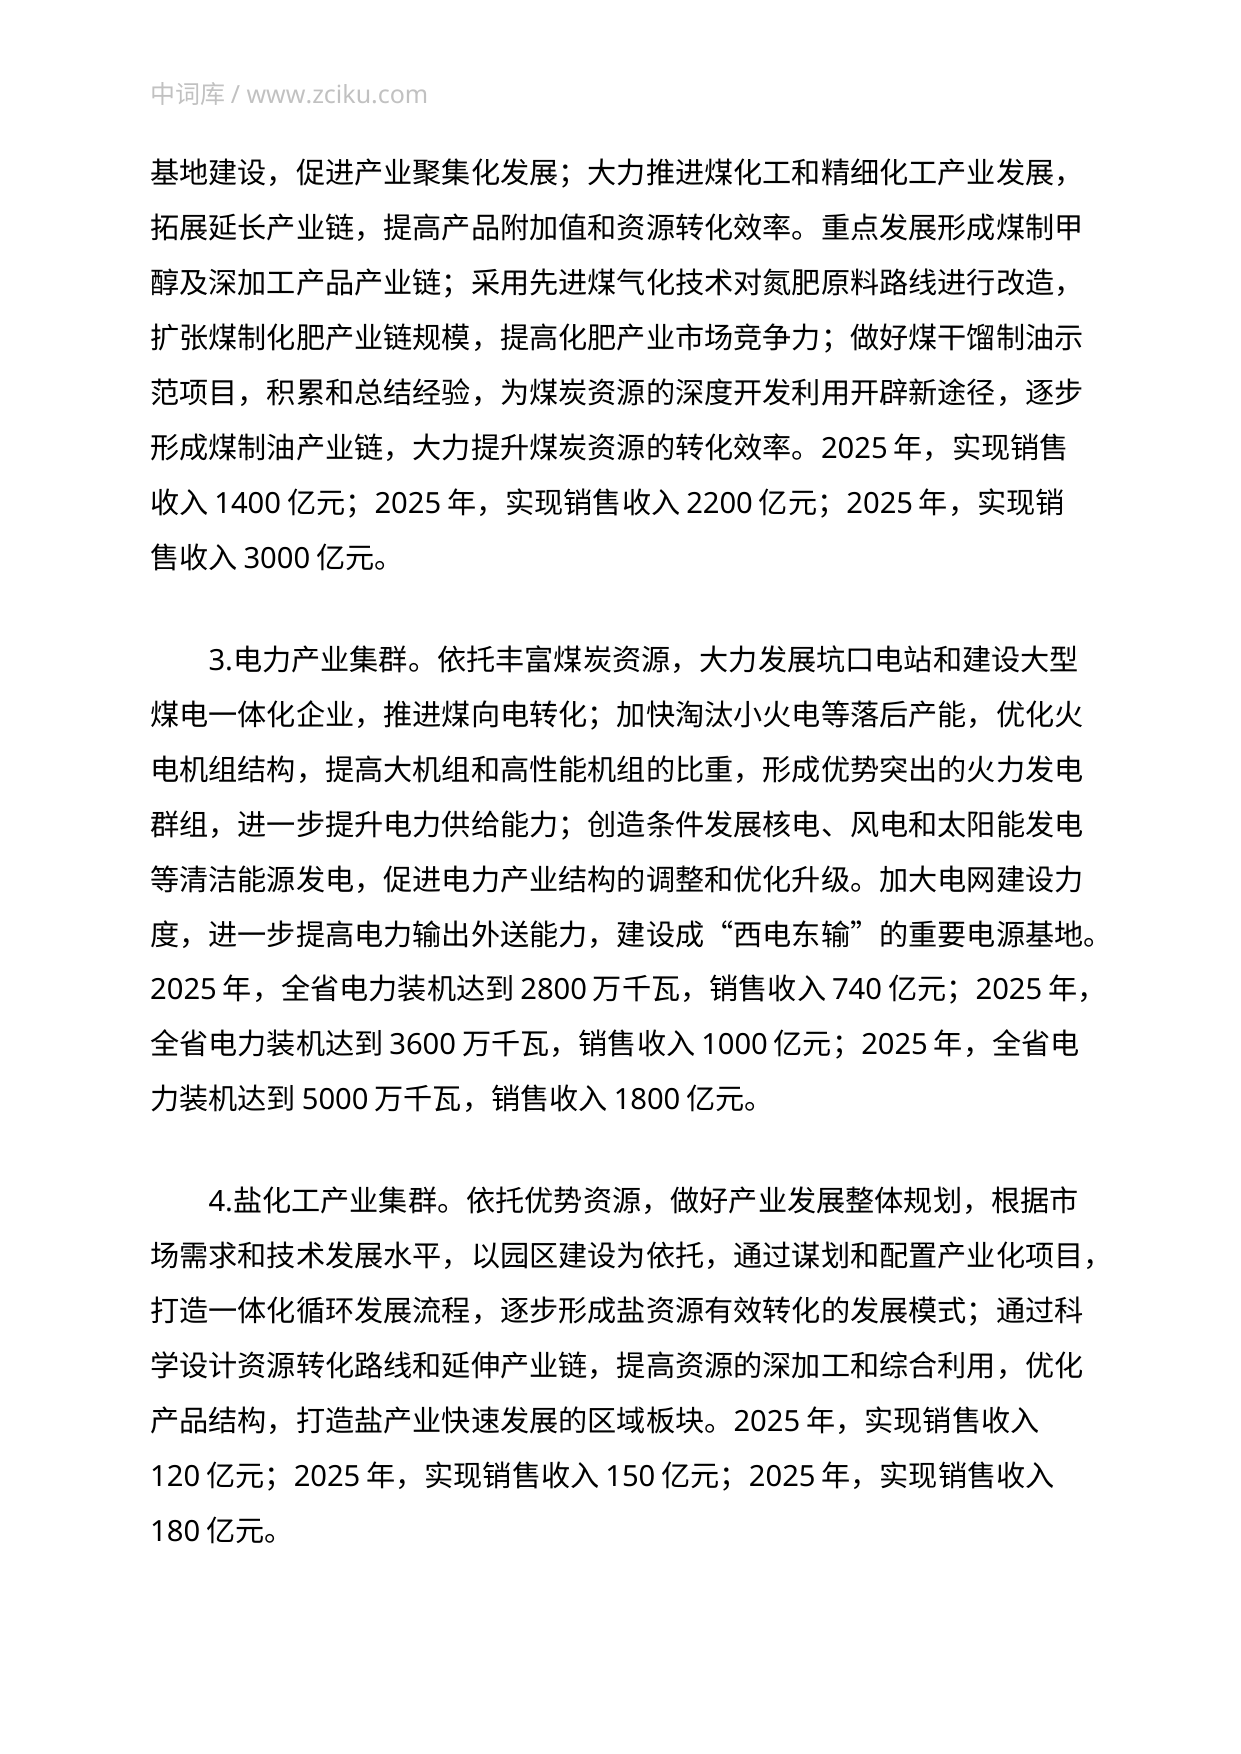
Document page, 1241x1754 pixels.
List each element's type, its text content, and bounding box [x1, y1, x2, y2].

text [150, 150, 1090, 577]
text 4.盐化工产业集群。依托优势资源，做好产业发展整体规划，根据市场需求和技术发展水平，以园区建设为依托，通过谋划和配置产业化项目，打造一体化循环发展流程，逐步形成盐资源有效转化的发展模式；通过科学设计资源转化路线和延伸产业链，提高资源的深加工和综合利用，优化产品结构，打造盐产业快速发展的区域板块。2025年，实现销售收入120亿元；2025年，实现销售收入150亿元；2025年，实现销售收入180亿元。 [150, 1178, 1090, 1550]
text 3.电力产业集群。依托丰富煤炭资源，大力发展坑口电站和建设大型煤电一体化企业，推进煤向电转化；加快淘汰小火电等落后产能，优化火电机组结构，提高大机组和高性能机组的比重，形成优势突出的火力发电群组，进一步提升电力供给能力；创造条件发展核电、风电和太阳能发电等清洁能源发电，促进电力产业结构的调整和优化升级。加大电网建设力度，进一步提高电力输出外送能力，建设成“西电东输”的重要电源基地。2025年，全省电力装机达到2800万千瓦，销售收入740亿元；2025年，全省电力装机达到3600万千瓦，销售收入1000亿元；2025年，全省电力装机达到5000万千瓦，销售收入1800亿元。 [150, 636, 1090, 1118]
